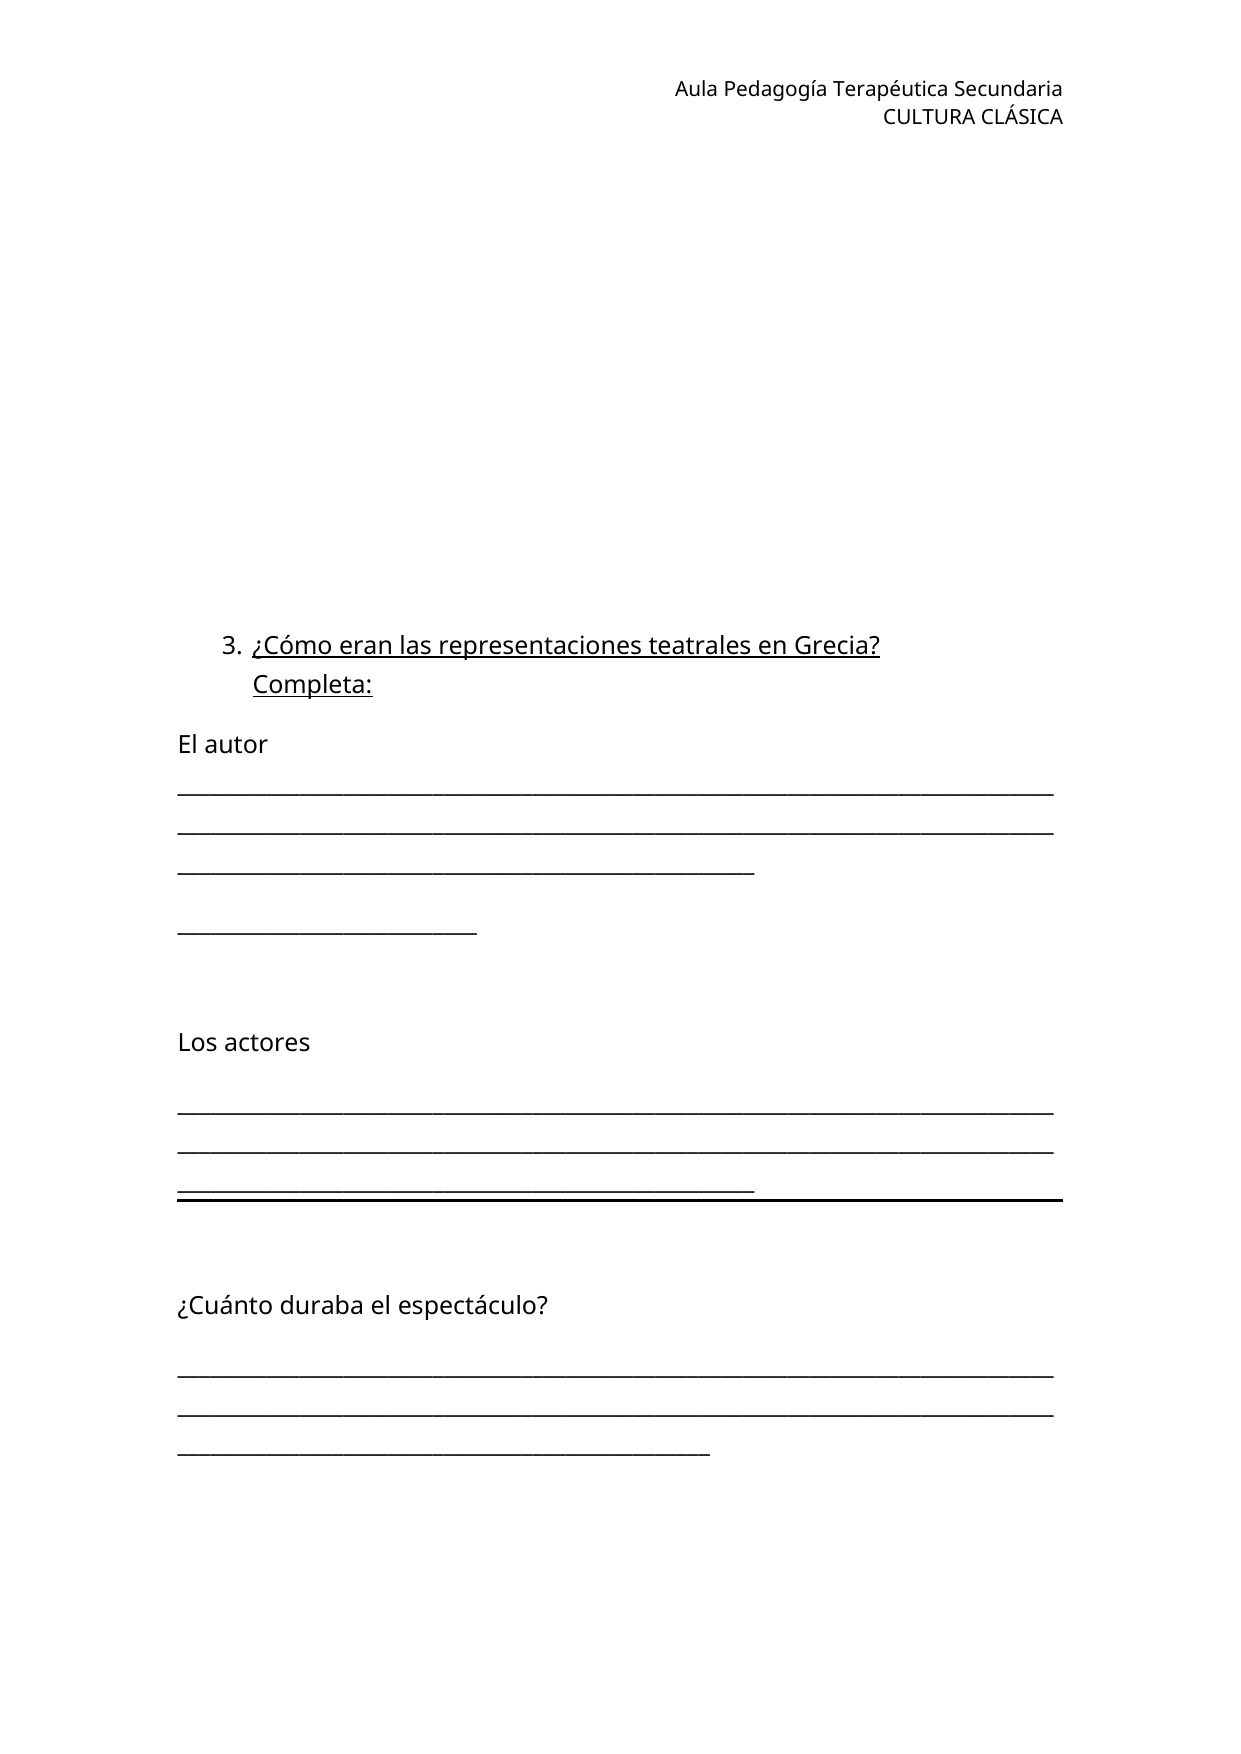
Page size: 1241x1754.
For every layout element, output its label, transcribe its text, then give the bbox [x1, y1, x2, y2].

text ___________________________ [177, 904, 1063, 938]
text Los actores [177, 1024, 1063, 1058]
text El autor __________________________________________________________________________________________________________________________________________________________________________________________________________________ [177, 727, 1063, 878]
list ¿Cómo eran las representaciones teatrales en Grecia? [222, 628, 1063, 662]
text ¿Cuánto duraba el espectáculo? [177, 1288, 1063, 1322]
text __________________________________________________________________________________________________________________________________________________________________________________________________________________ [177, 1084, 1063, 1199]
list Completa: [252, 667, 1063, 701]
text ______________________________________________________________________________________________________________________________________________________________________________________________________________ [177, 1348, 1063, 1460]
